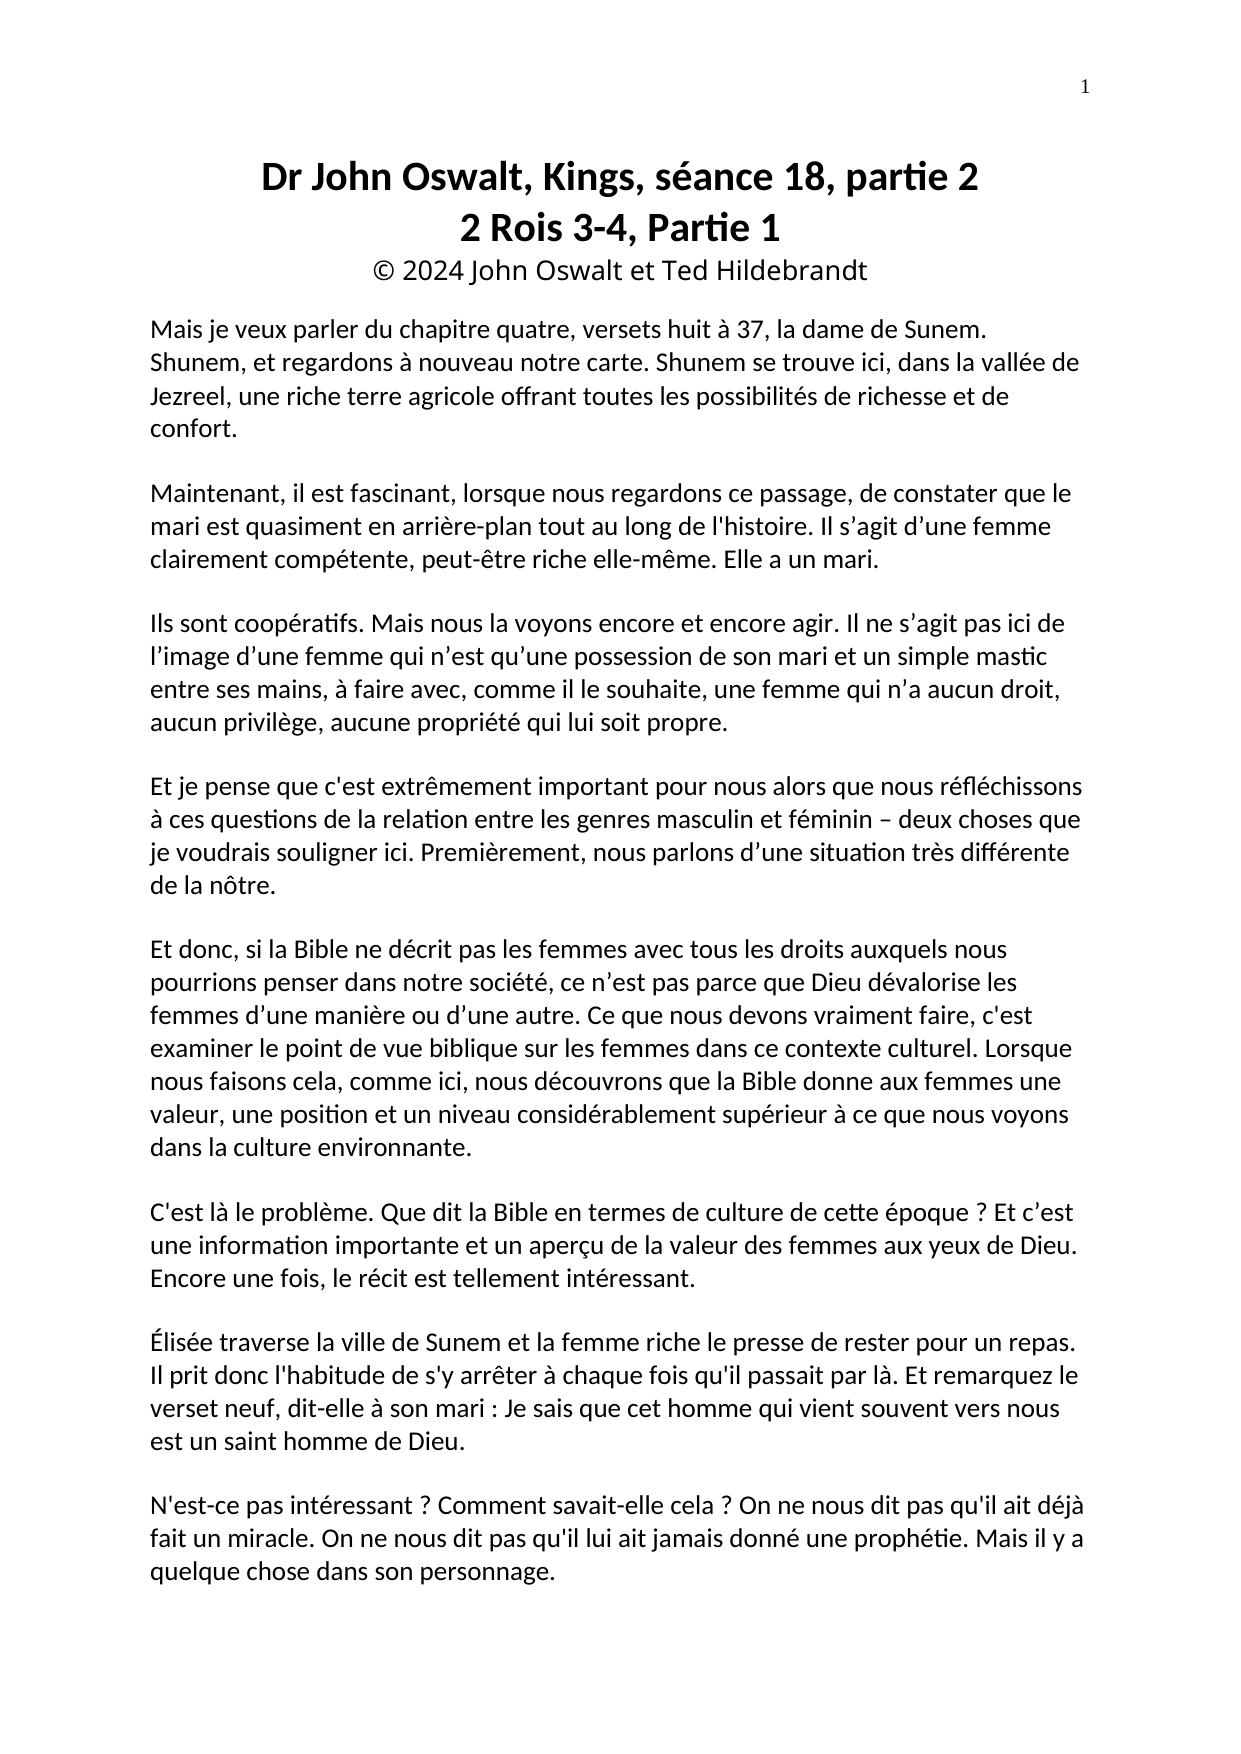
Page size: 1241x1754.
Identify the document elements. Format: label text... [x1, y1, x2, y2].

text Dr John Oswalt, Kings, séance 18, partie 2 [150, 150, 1090, 201]
text 2 Rois 3-4, Partie 1 [150, 201, 1090, 252]
text Mais je veux parler du chapitre quatre, versets huit à 37, la dame de Sunem. Shunem, et regardons à nouveau notre carte. Shunem se trouve ici, dans la vallée de Jezreel, une riche terre agricole offrant toutes les possibilités de richesse et de confort. [150, 313, 1090, 445]
text Et donc, si la Bible ne décrit pas les femmes avec tous les droits auxquels nous pourrions penser dans notre société, ce n’est pas parce que Dieu dévalorise les femmes d’une manière ou d’une autre. Ce que nous devons vraiment faire, c'est examiner le point de vue biblique sur les femmes dans ce contexte culturel. Lorsque nous faisons cela, comme ici, nous découvrons que la Bible donne aux femmes une valeur, une position et un niveau considérablement supérieur à ce que nous voyons dans la culture environnante. [150, 932, 1090, 1164]
text Et je pense que c'est extrêmement important pour nous alors que nous réfléchissons à ces questions de la relation entre les genres masculin et féminin – deux choses que je voudrais souligner ici. Premièrement, nous parlons d’une situation très différente de la nôtre. [150, 769, 1090, 901]
text © 2024 John Oswalt et Ted Hildebrandt [150, 252, 1090, 288]
text Élisée traverse la ville de Sunem et la femme riche le presse de rester pour un repas. Il prit donc l'habitude de s'y arrêter à chaque fois qu'il passait par là. Et remarquez le verset neuf, dit-elle à son mari : Je sais que cet homme qui vient souvent vers nous est un saint homme de Dieu. [150, 1325, 1090, 1457]
text N'est-ce pas intéressant ? Comment savait-elle cela ? On ne nous dit pas qu'il ait déjà fait un miracle. On ne nous dit pas qu'il lui ait jamais donné une prophétie. Mais il y a quelque chose dans son personnage. [150, 1488, 1090, 1587]
text Maintenant, il est fascinant, lorsque nous regardons ce passage, de constater que le mari est quasiment en arrière-plan tout au long de l'histoire. Il s’agit d’une femme clairement compétente, peut-être riche elle-même. Elle a un mari. [150, 476, 1090, 575]
text C'est là le problème. Que dit la Bible en termes de culture de cette époque ? Et c’est une information importante et un aperçu de la valeur des femmes aux yeux de Dieu. Encore une fois, le récit est tellement intéressant. [150, 1195, 1090, 1294]
text Ils sont coopératifs. Mais nous la voyons encore et encore agir. Il ne s’agit pas ici de l’image d’une femme qui n’est qu’une possession de son mari et un simple mastic entre ses mains, à faire avec, comme il le souhaite, une femme qui n’a aucun droit, aucun privilège, aucune propriété qui lui soit propre. [150, 606, 1090, 738]
